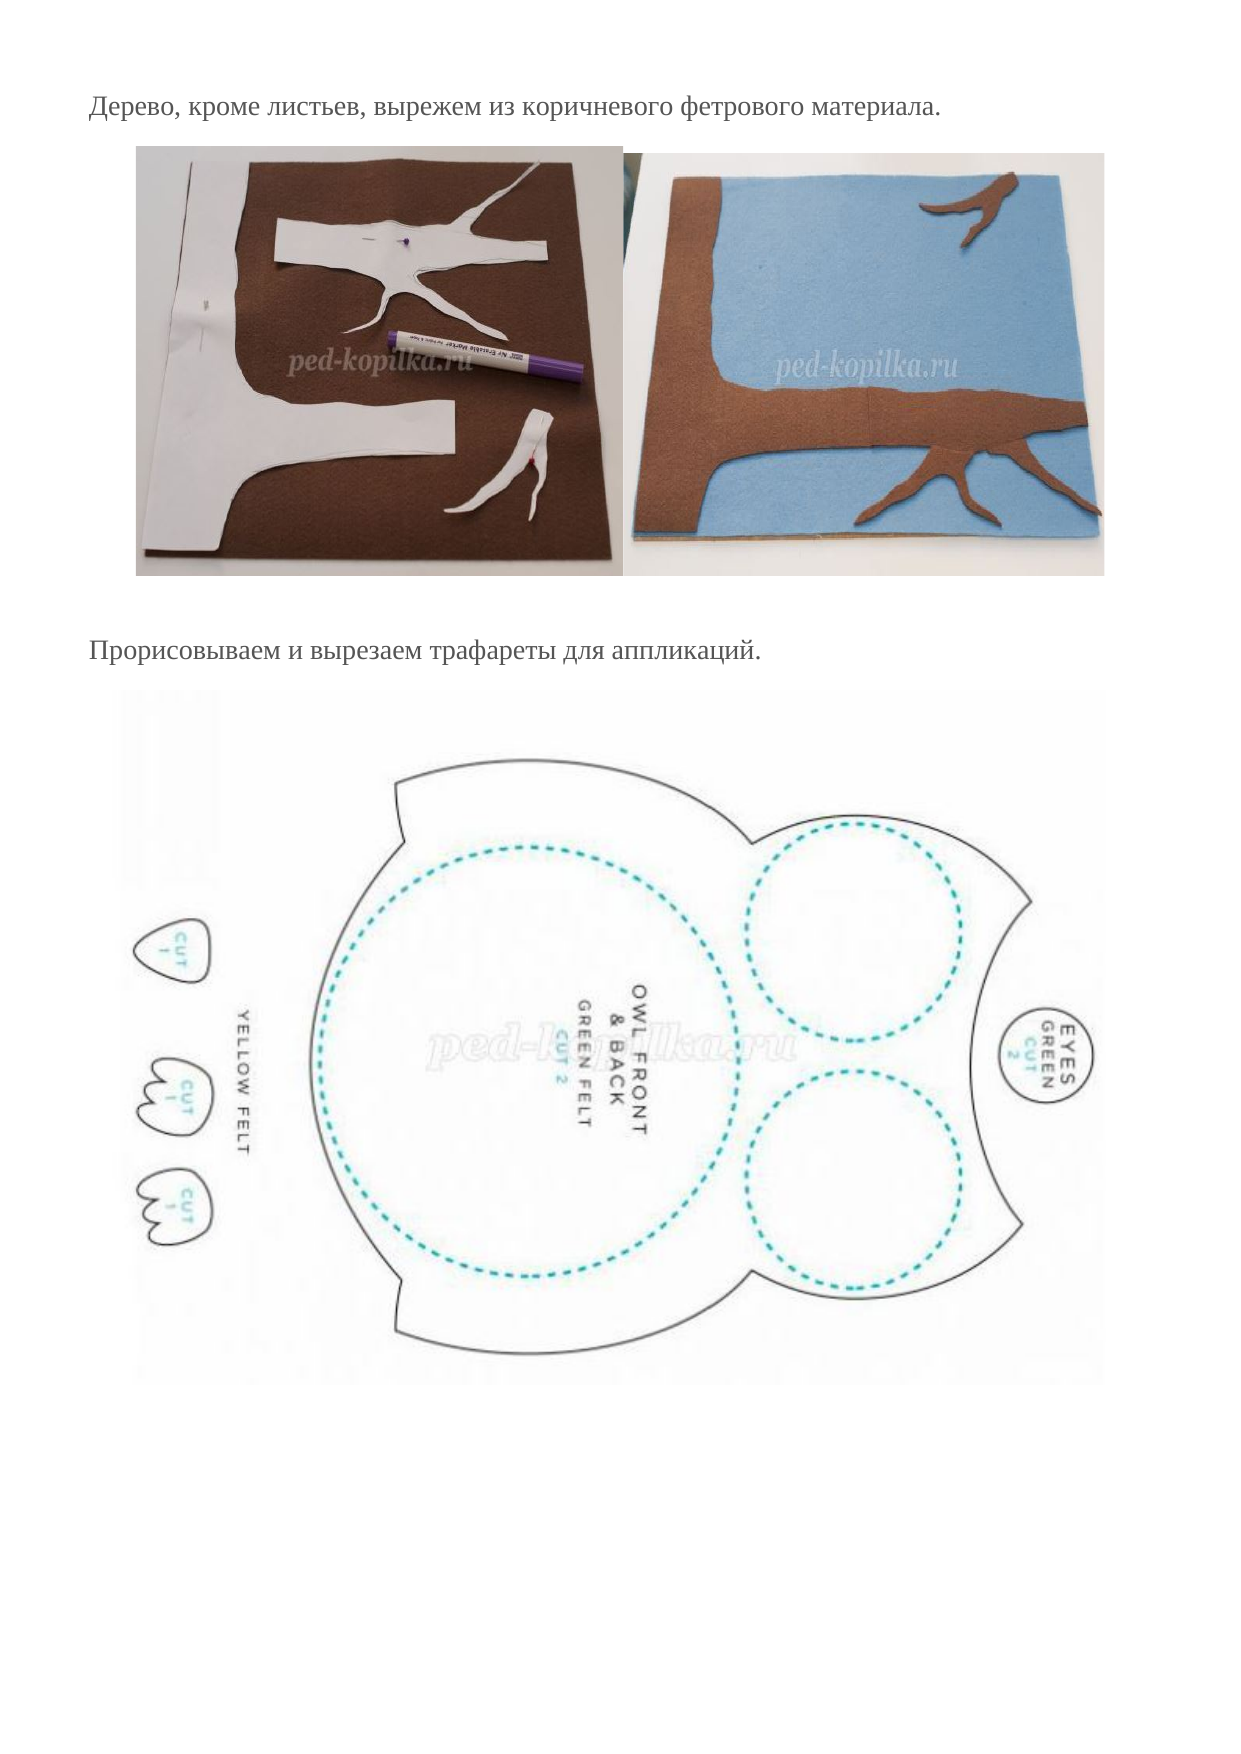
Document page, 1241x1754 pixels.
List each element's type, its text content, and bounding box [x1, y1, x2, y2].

text Прорисовываем и вырезаем трафареты для аппликаций. [89, 633, 1152, 666]
text Дерево, кроме листьев, вырежем из коричневого фетрового материала. [89, 89, 1152, 121]
picture [135, 146, 1105, 576]
picture [88, 690, 1131, 1385]
